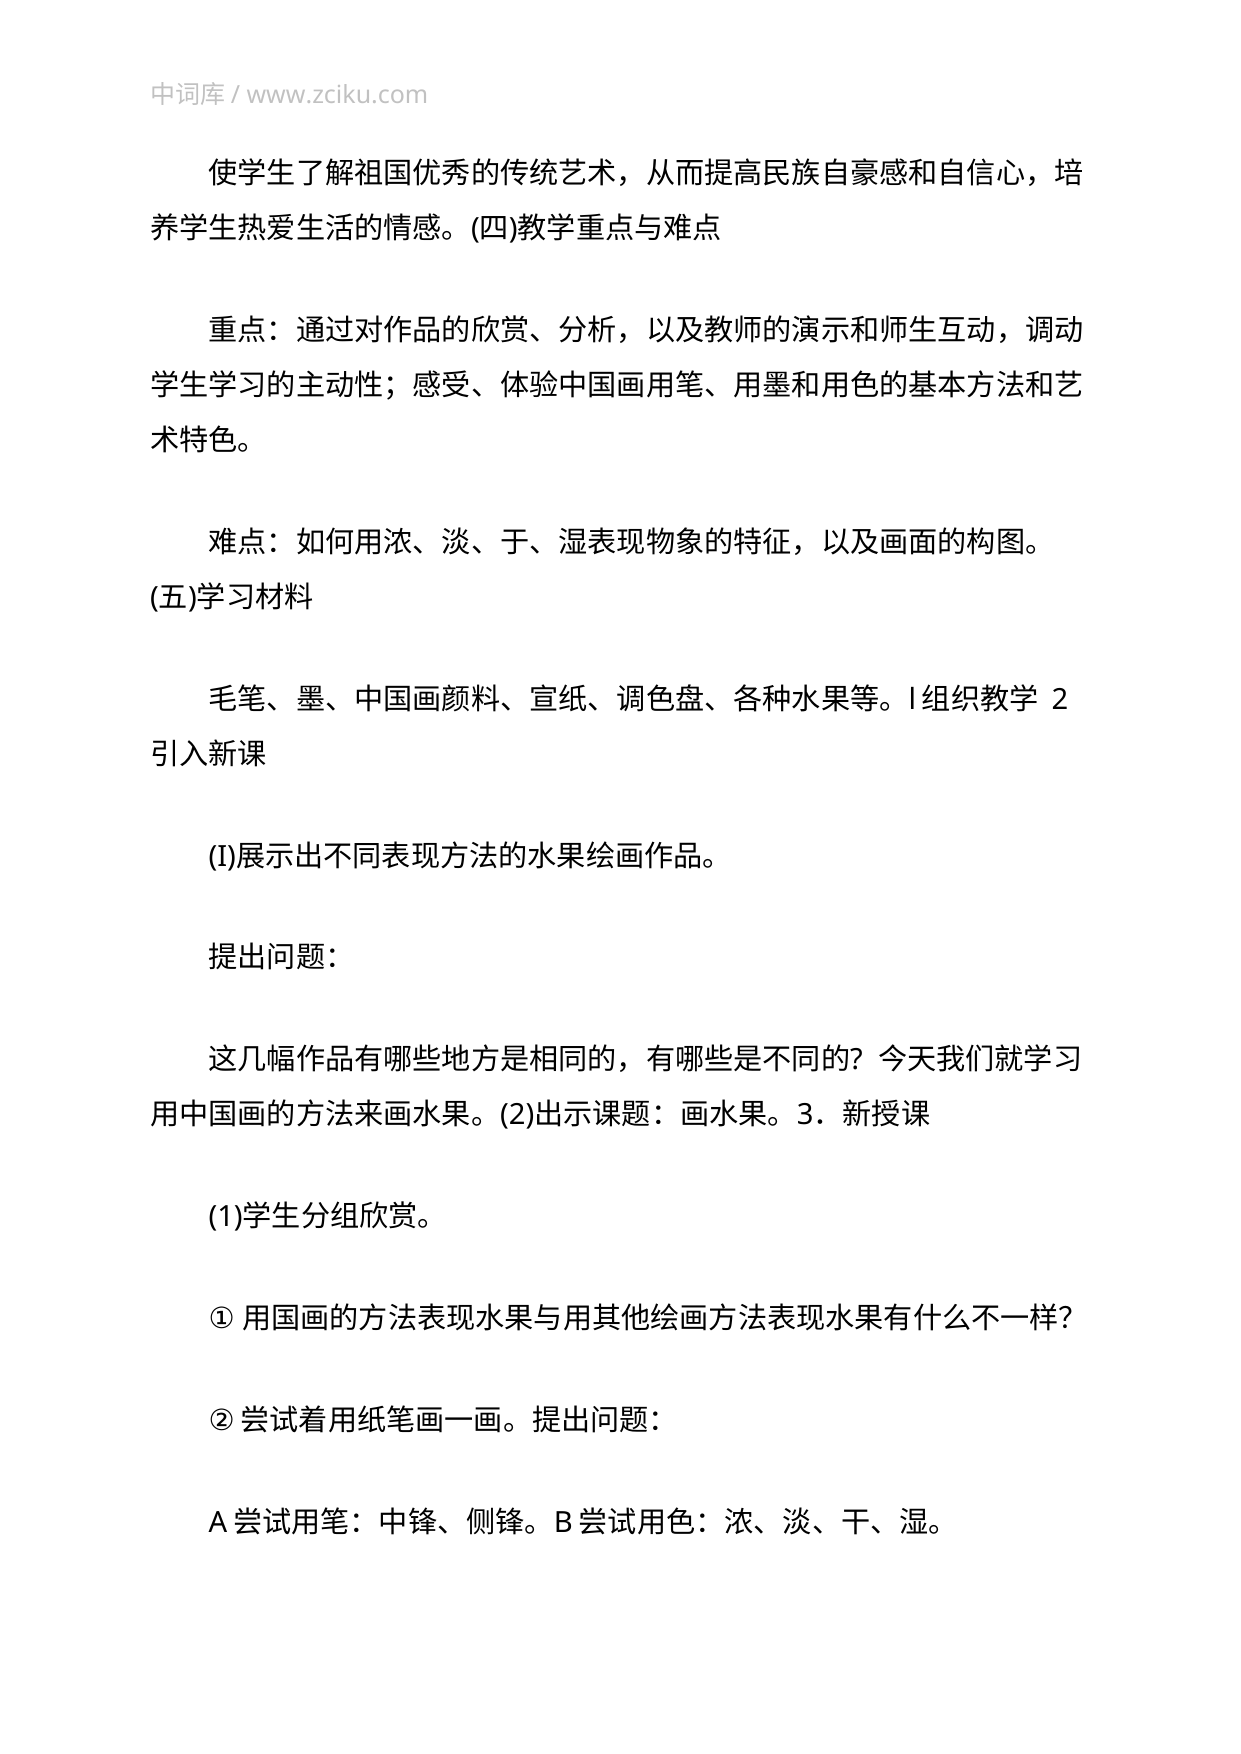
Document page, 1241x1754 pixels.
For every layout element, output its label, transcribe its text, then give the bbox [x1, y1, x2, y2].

text (I)展示出不同表现方法的水果绘画作品。 [150, 832, 1090, 874]
text A尝试用笔：中锋、侧锋。B尝试用色：浓、淡、干、湿。 [150, 1499, 1090, 1541]
text 毛笔、墨、中国画颜料、宣纸、调色盘、各种水果等。l组织教学 2引入新课 [150, 675, 1090, 773]
text 使学生了解祖国优秀的传统艺术，从而提高民族自豪感和自信心，培养学生热爱生活的情感。(四)教学重点与难点 [150, 150, 1090, 247]
text (1)学生分组欣赏。 [150, 1193, 1090, 1235]
text ②尝试着用纸笔画一画。提出问题： [150, 1397, 1090, 1439]
text 难点：如何用浓、淡、于、湿表现物象的特征，以及画面的构图。(五)学习材料 [150, 518, 1090, 616]
text 提出问题： [150, 934, 1090, 976]
text 重点：通过对作品的欣赏、分析，以及教师的演示和师生互动，调动学生学习的主动性；感受、体验中国画用笔、用墨和用色的基本方法和艺术特色。 [150, 307, 1090, 459]
text ① 用国画的方法表现水果与用其他绘画方法表现水果有什么不一样？ [150, 1295, 1090, 1337]
text 这几幅作品有哪些地方是相同的，有哪些是不同的? 今天我们就学习用中国画的方法来画水果。(2)出示课题：画水果。3．新授课 [150, 1036, 1090, 1133]
